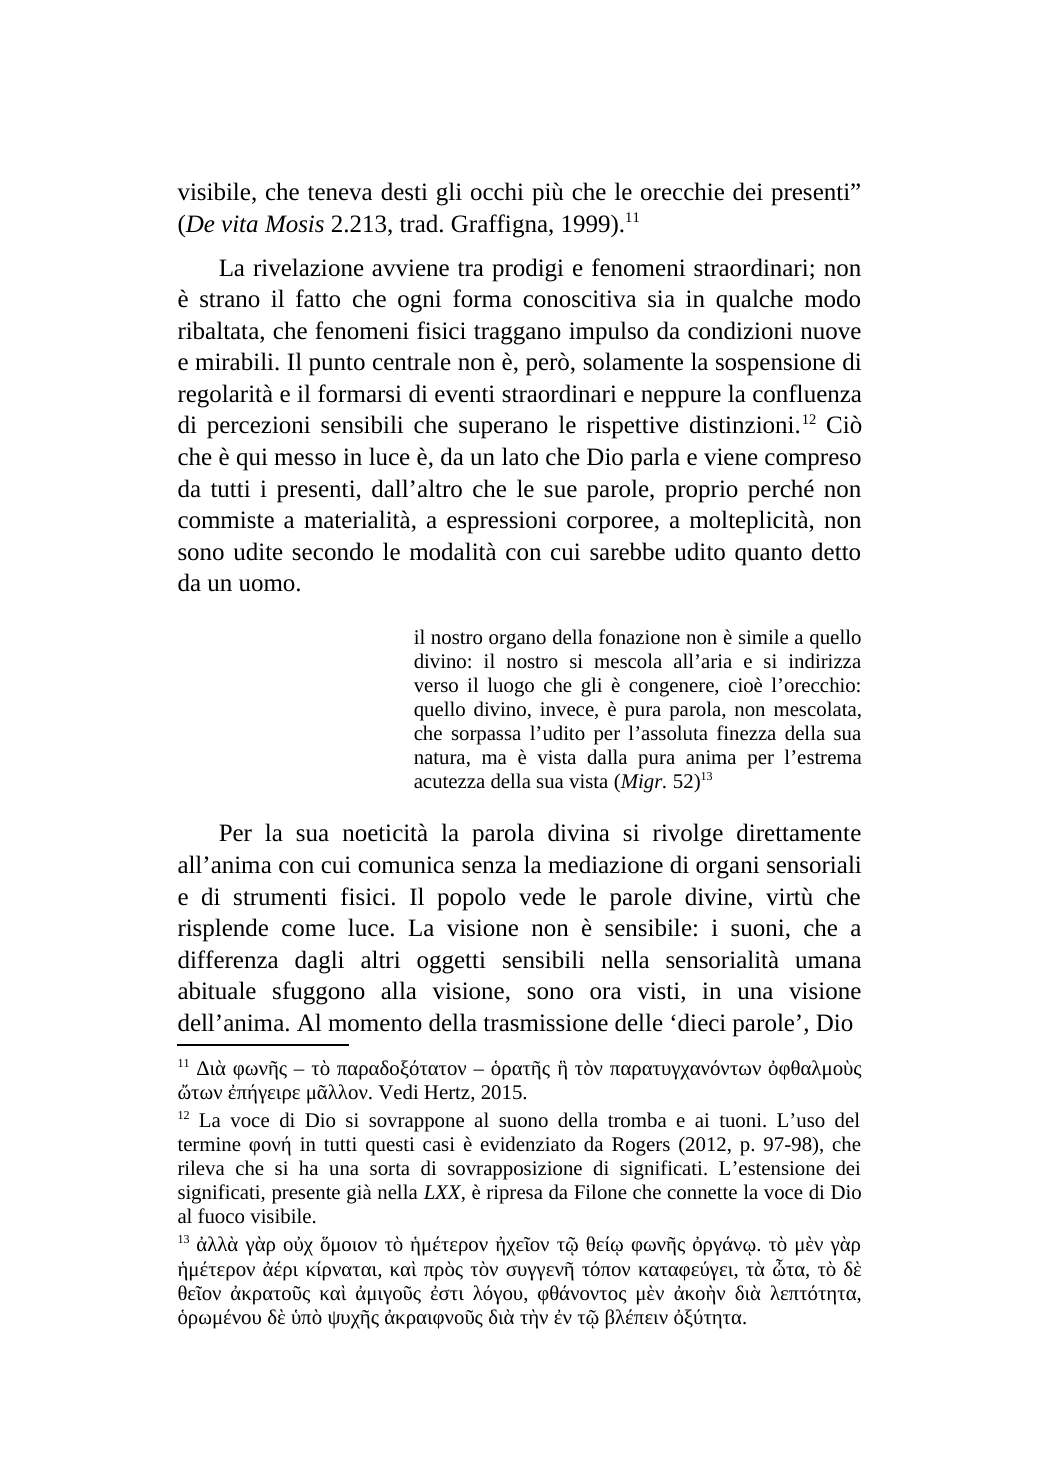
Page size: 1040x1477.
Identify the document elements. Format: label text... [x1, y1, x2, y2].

text La visibilità delle parole divine, letta da Filone quale espressione della noeticità del suo dire, trae appoggio testuale da Esodo 20.18: “tutto il popolo vedeva la voce”. È Dio stesso che rileva come i figli di Israele abbiano visto – non udito – le parole di Dio dal cielo (Es. 20.22): non hanno visto un’immagine, ma piuttosto una voce (Dt. 4.12). “Una voce – strano paradosso – visibile, che teneva desti gli occhi più che le orecchie dei presenti” (De vita Mosis 2.213, trad. Graffigna, 1999). [177, 177, 862, 237]
text Per la sua noeticità la parola divina si rivolge direttamente all’anima con cui comunica senza la mediazione di organi sensoriali e di strumenti fisici. Il popolo vede le parole divine, virtù che risplende come luce. La visione non è sensibile: i suoni, che a differenza dagli altri oggetti sensibili nella sensorialità umana abituale sfuggono alla visione, sono ora visti, in una visione dell’anima. Al momento della trasmissione delle ‘dieci parole’, Dio [177, 818, 862, 1037]
text La rivelazione avviene tra prodigi e fenomeni straordinari; non è strano il fatto che ogni forma conoscitiva sia in qualche modo ribaltata, che fenomeni fisici traggano impulso da condizioni nuove e mirabili. Il punto centrale non è, però, solamente la sospensione di regolarità e il formarsi di eventi straordinari e neppure la confluenza di percezioni sensibili che superano le rispettive distinzioni. Ciò che è qui messo in luce è, da un lato che Dio parla e viene compreso da tutti i presenti, dall’altro che le sue parole, proprio perché non commiste a materialità, a espressioni corporee, a molteplicità, non sono udite secondo le modalità con cui sarebbe udito quanto detto da un uomo. [177, 253, 862, 597]
text il nostro organo della fonazione non è simile a quello divino: il nostro si mescola all’aria e si indirizza verso il luogo che gli è congenere, cioè l’orecchio: quello divino, invece, è pura parola, non mescolata, che sorpassa l’udito per l’assoluta finezza della sua natura, ma è vista dalla pura anima per l’estrema acutezza della sua vista (Migr. 52) [413, 625, 862, 793]
